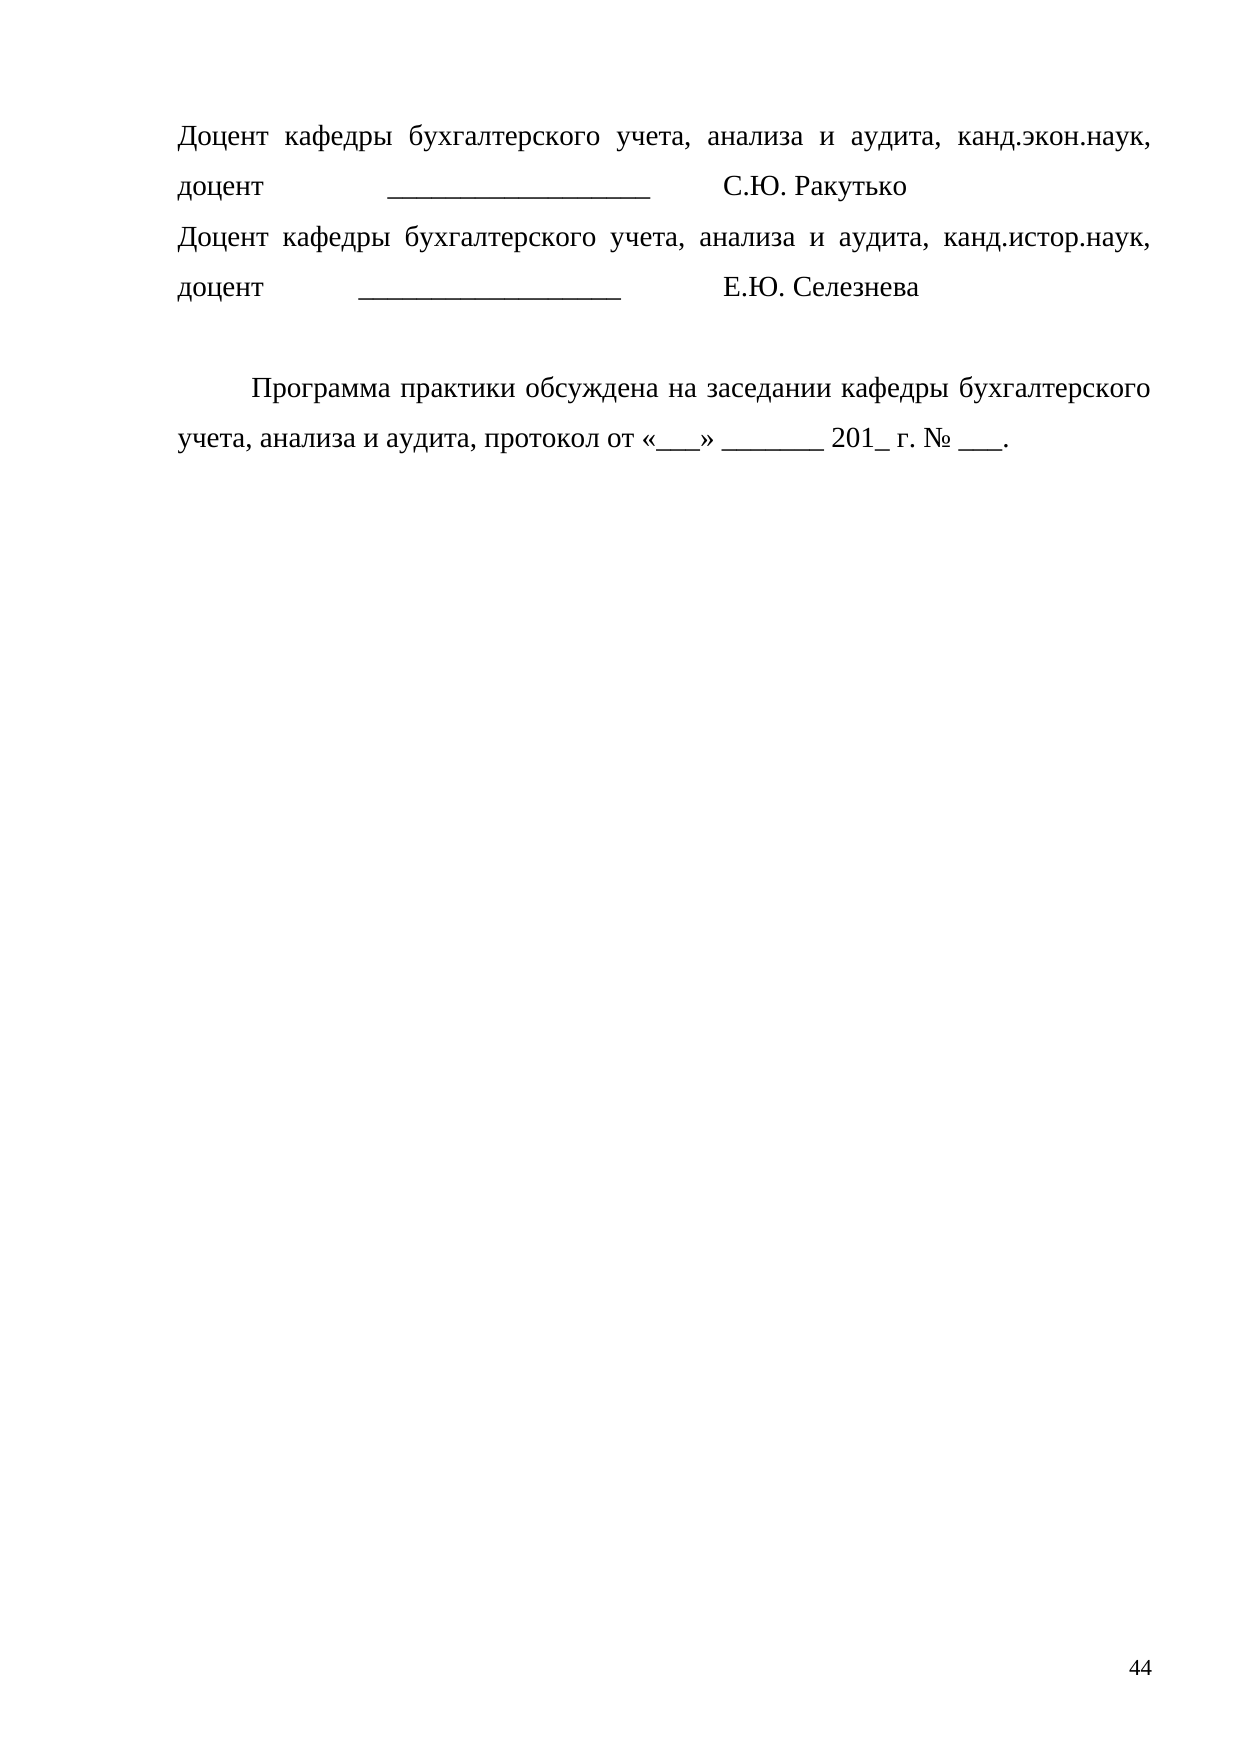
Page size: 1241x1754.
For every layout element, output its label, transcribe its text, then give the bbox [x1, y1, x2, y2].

text Программа практики обсуждена на заседании кафедры бухгалтерского учета, анализа и аудита, протокол от «___» _______ 201_ г. № ___. [177, 370, 1152, 453]
text Доцент кафедры бухгалтерского учета, анализа и аудита, канд.экон.наук, доцент __________________ С.Ю. Ракутько [177, 118, 1152, 202]
text Доцент кафедры бухгалтерского учета, анализа и аудита, канд.истор.наук, доцент __________________ Е.Ю. Селезнева [177, 219, 1152, 303]
